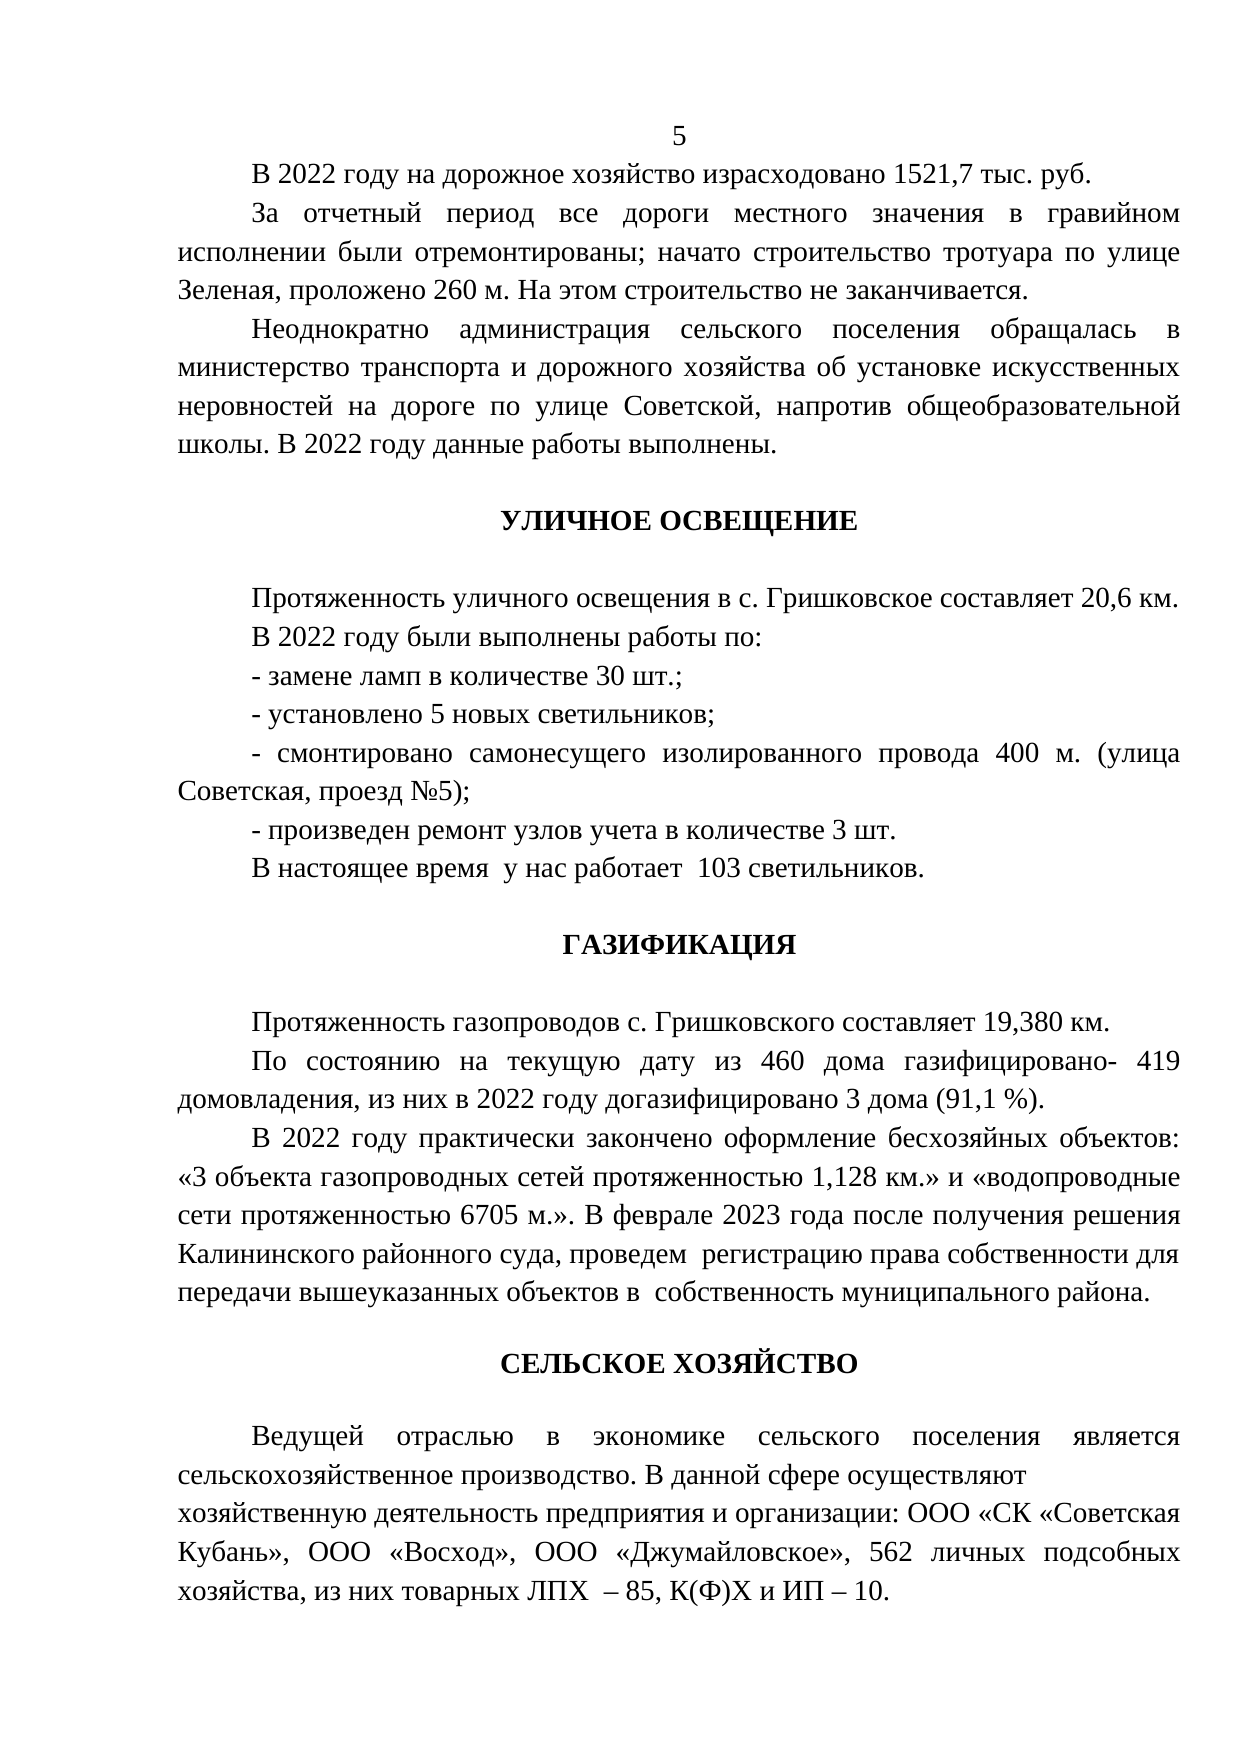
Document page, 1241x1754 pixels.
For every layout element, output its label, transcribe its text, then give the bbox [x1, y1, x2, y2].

text - замене ламп в количестве 30 шт.; [177, 658, 1181, 691]
text - смонтировано самонесущего изолированного провода 400 м. (улица Советская, проезд №5); [177, 735, 1181, 807]
text По состоянию на текущую дату из 460 дома газифицировано- 419 домовладения, из них в 2022 году догазифицировано 3 дома (91,1 %). [177, 1043, 1181, 1115]
text Неоднократно администрация сельского поселения обращалась в министерство транспорта и дорожного хозяйства об установке искусственных неровностей на дороге по улице Советской, напротив общеобразовательной школы. В 2022 году данные работы выполнены. [177, 311, 1181, 460]
text - установлено 5 новых светильников; [177, 696, 1181, 730]
text хозяйственную деятельность предприятия и организации: ООО «СК «Советская Кубань», ООО «Восход», ООО «Джумайловское», 562 личных подсобных хозяйства, из них товарных ЛПХ – 85, К(Ф)Х и ИП – 10. [177, 1496, 1181, 1606]
text Протяженность газопроводов с. Гришковского составляет 19,380 км. [177, 1004, 1181, 1038]
text - произведен ремонт узлов учета в количестве 3 шт. [177, 812, 1181, 845]
text В 2022 году практически закончено оформление бесхозяйных объектов: «3 объекта газопроводных сетей протяженностью 1,128 км.» и «водопроводные сети протяженностью 6705 м.». В феврале 2023 года после получения решения Калининского районного суда, проведем регистрацию права собственности для [177, 1120, 1181, 1269]
text В 2022 году были выполнены работы по: [177, 619, 1181, 653]
text В 2022 году на дорожное хозяйство израсходовано 1521,7 тыс. руб. [177, 157, 1181, 190]
text Протяженность уличного освещения в с. Гришковское составляет 20,6 км. [177, 581, 1181, 614]
text 5 [177, 118, 1181, 152]
text передачи вышеуказанных объектов в собственность муниципального района. [177, 1274, 1181, 1308]
text Ведущей отраслью в экономике сельского поселения является сельскохозяйственное производство. В данной сфере осуществляют [177, 1418, 1181, 1491]
text За отчетный период все дороги местного значения в гравийном исполнении были отремонтированы; начато строительство тротуара по улице Зеленая, проложено 260 м. На этом строительство не заканчивается. [177, 195, 1181, 306]
text В настоящее время у нас работает 103 светильников. [177, 850, 1181, 884]
text ГАЗИФИКАЦИЯ [177, 927, 1181, 961]
text УЛИЧНОЕ ОСВЕЩЕНИЕ [177, 503, 1181, 537]
text СЕЛЬСКОЕ ХОЗЯЙСТВО [177, 1346, 1181, 1380]
